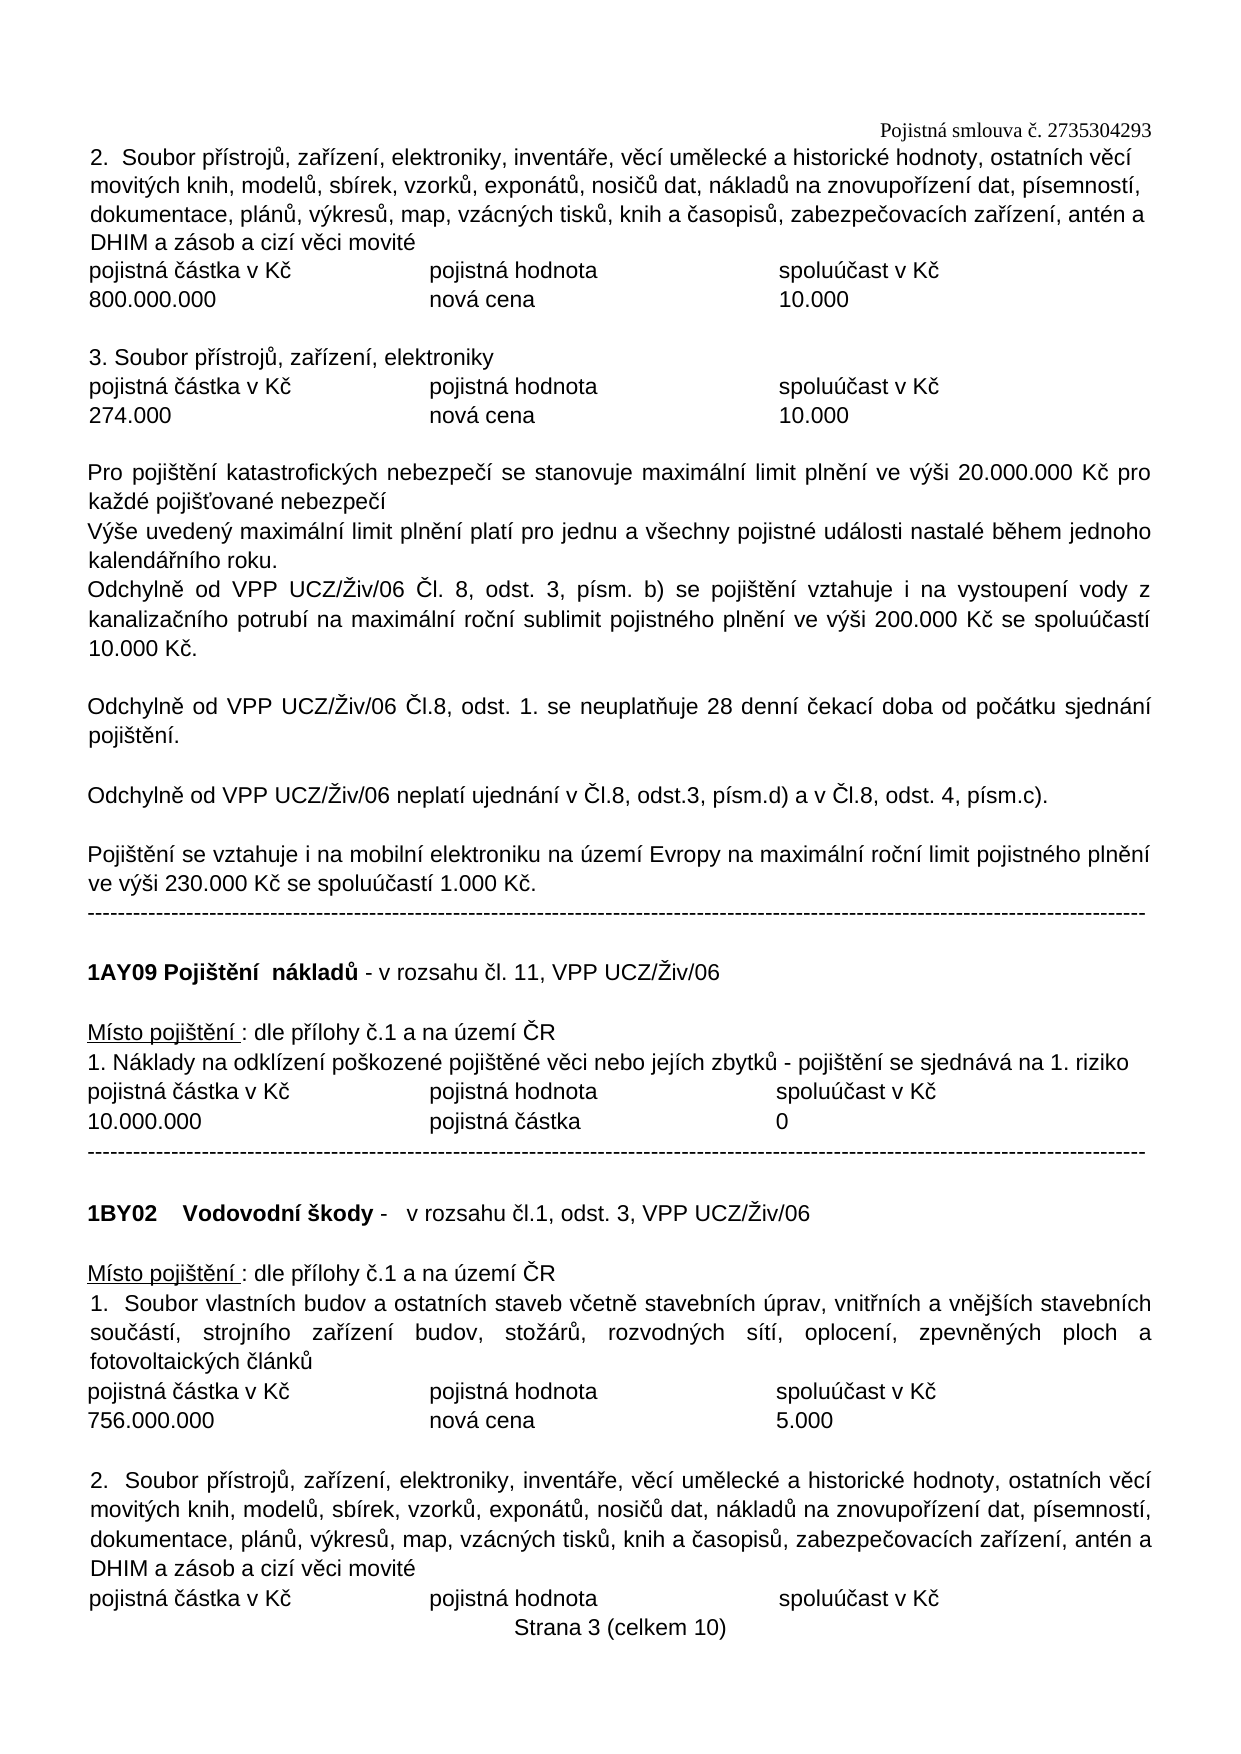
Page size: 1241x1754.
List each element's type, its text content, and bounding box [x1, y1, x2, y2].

text Pojištění se vztahuje i na mobilní elektroniku na území Evropy na maximální roční limit pojistného plnění ve výši 230.000 Kč se spoluúčastí 1.000 Kč. [87, 841, 1152, 896]
table_cell 274.000 nová cena [89, 402, 779, 430]
table_cell 10.000 [779, 402, 946, 430]
table_header spoluúčast v Kč [779, 257, 946, 286]
text Pro pojištění katastrofických nebezpečí se stanovuje maximální limit plnění ve výši 20.000.000 Kč pro každé pojišťované nebezpečí [87, 459, 1152, 514]
text 756.000.000 nová cena 5.000 [87, 1407, 1152, 1434]
text Odchylně od VPP UCZ/Živ/06 Čl. 8, odst. 3, písm. b) se pojištění vztahuje i na vystoupení vody z kanalizačního potrubí na maximální roční sublimit pojistného plnění ve výši 200.000 Kč se spoluúčastí 10.000 Kč. [87, 576, 1152, 661]
text 10.000.000 pojistná částka 0 [87, 1108, 1152, 1134]
text 1BY02 Vodovodní škody - v rozsahu čl.1, odst. 3, VPP UCZ/Živ/06 [87, 1200, 1152, 1226]
text Odchylně od VPP UCZ/Živ/06 Čl.8, odst. 1. se neuplatňuje 28 denní čekací doba od počátku sjednání pojištění. [87, 693, 1152, 748]
table_cell 800.000.000 nová cena 3. Soubor přístrojů, zařízení, elektroniky [89, 286, 779, 373]
table_cell 10.000 [779, 286, 946, 373]
table_header spoluúčast v Kč [779, 1585, 946, 1613]
text ------------------------------------------------------------------------------------------------------------------------------------------- [87, 899, 1152, 926]
text 1. Soubor vlastních budov a ostatních staveb včetně stavebních úprav, vnitřních a vnějších stavebních součástí, strojního zařízení budov, stožárů, rozvodných sítí, oplocení, zpevněných ploch a fotovoltaických článků [90, 1290, 1152, 1374]
table_header pojistná částka v Kč pojistná hodnota [89, 257, 779, 286]
text 2. Soubor přístrojů, zařízení, elektroniky, inventáře, věcí umělecké a historické hodnoty, ostatních věcí movitých knih, modelů, sbírek, vzorků, exponátů, nosičů dat, nákladů na znovupořízení dat, písemností, dokumentace, plánů, výkresů, map, vzácných tisků, knih a časopisů, zabezpečovacích zařízení, antén a DHIM a zásob a cizí věci movité [90, 1467, 1152, 1581]
text Místo pojištění : dle přílohy č.1 a na území ČR [87, 1019, 1152, 1045]
text 2. Soubor přístrojů, zařízení, elektroniky, inventáře, věcí umělecké a historické hodnoty, ostatních věcí movitých knih, modelů, sbírek, vzorků, exponátů, nosičů dat, nákladů na znovupořízení dat, písemností, dokumentace, plánů, výkresů, map, vzácných tisků, knih a časopisů, zabezpečovacích zařízení, antén a DHIM a zásob a cizí věci movité [90, 144, 1152, 255]
text pojistná částka v Kč pojistná hodnota spoluúčast v Kč [87, 1078, 1152, 1105]
text Místo pojištění : dle přílohy č.1 a na území ČR [87, 1260, 1152, 1286]
text 1AY09 Pojištění nákladů - v rozsahu čl. 11, VPP UCZ/Živ/06 [87, 959, 1152, 985]
text Výše uvedený maximální limit plnění platí pro jednu a všechny pojistné události nastalé během jednoho kalendářního roku. [87, 518, 1152, 573]
table_cell pojistná částka v Kč pojistná hodnota [89, 373, 779, 402]
text pojistná částka v Kč pojistná hodnota spoluúčast v Kč [87, 1378, 1152, 1404]
text 1. Náklady na odklízení poškozené pojištěné věci nebo jejích zbytků - pojištění se sjednává na 1. riziko [87, 1049, 1152, 1075]
text ------------------------------------------------------------------------------------------------------------------------------------------- [87, 1138, 1152, 1164]
text Odchylně od VPP UCZ/Živ/06 neplatí ujednání v Čl.8, odst.3, písm.d) a v Čl.8, odst. 4, písm.c). [87, 782, 1152, 808]
table_cell spoluúčast v Kč [779, 373, 946, 402]
table_header pojistná částka v Kč pojistná hodnota [89, 1585, 779, 1613]
